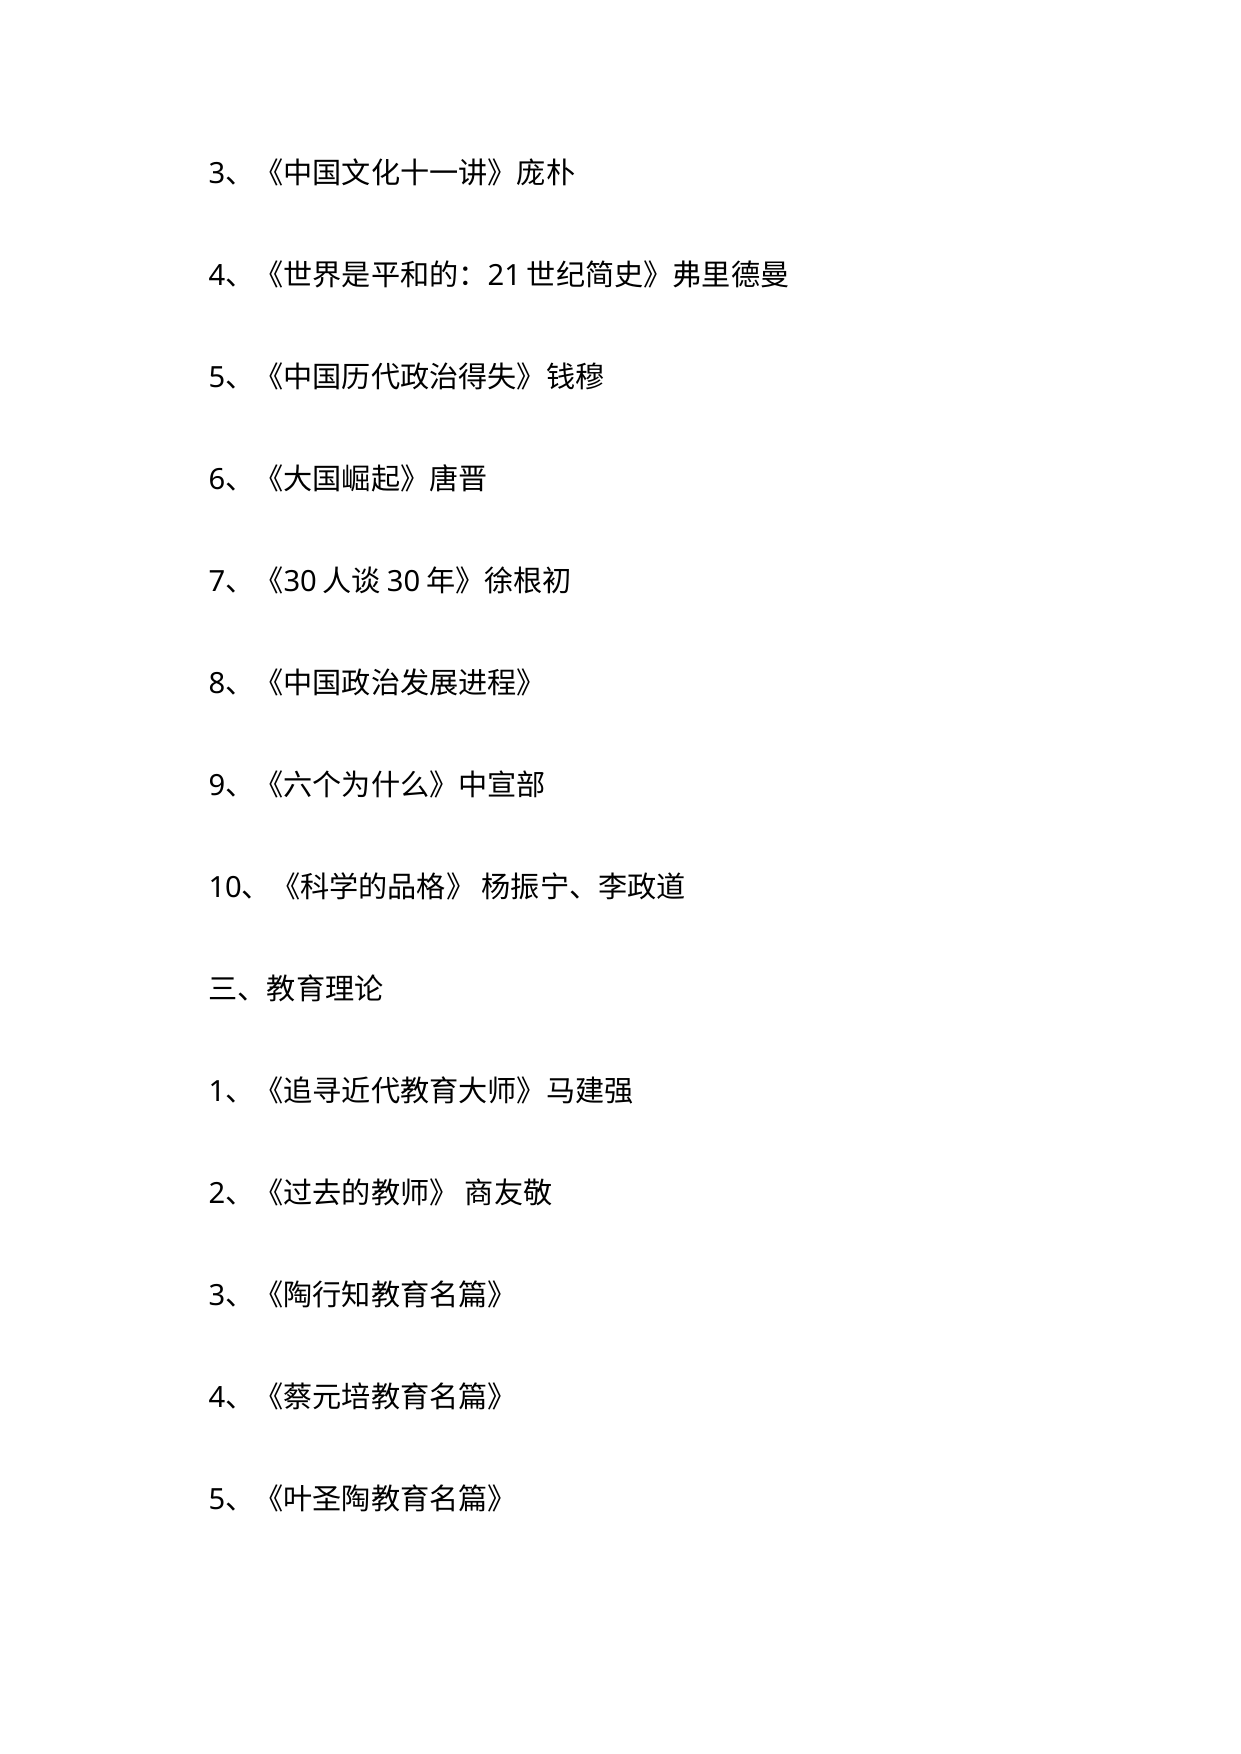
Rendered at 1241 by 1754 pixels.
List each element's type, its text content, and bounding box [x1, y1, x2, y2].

text 5、《中国历代政治得失》钱穆 [150, 354, 1090, 396]
text 4、《蔡元培教育名篇》 [150, 1373, 1090, 1416]
text 三、教育理论 [150, 966, 1090, 1008]
text 1、《追寻近代教育大师》马建强 [150, 1068, 1090, 1110]
text 3、《中国文化十一讲》庞朴 [150, 150, 1090, 192]
text 9、《六个为什么》中宣部 [150, 762, 1090, 804]
text 2、《过去的教师》 商友敬 [150, 1169, 1090, 1212]
text 3、《陶行知教育名篇》 [150, 1272, 1090, 1314]
text 5、《叶圣陶教育名篇》 [150, 1476, 1090, 1518]
text 7、《30人谈30年》徐根初 [150, 558, 1090, 600]
text 6、《大国崛起》唐晋 [150, 456, 1090, 498]
text 10、《科学的品格》 杨振宁、李政道 [150, 864, 1090, 906]
text 4、《世界是平和的：21世纪简史》弗里德曼 [150, 252, 1090, 294]
text 8、《中国政治发展进程》 [150, 660, 1090, 702]
